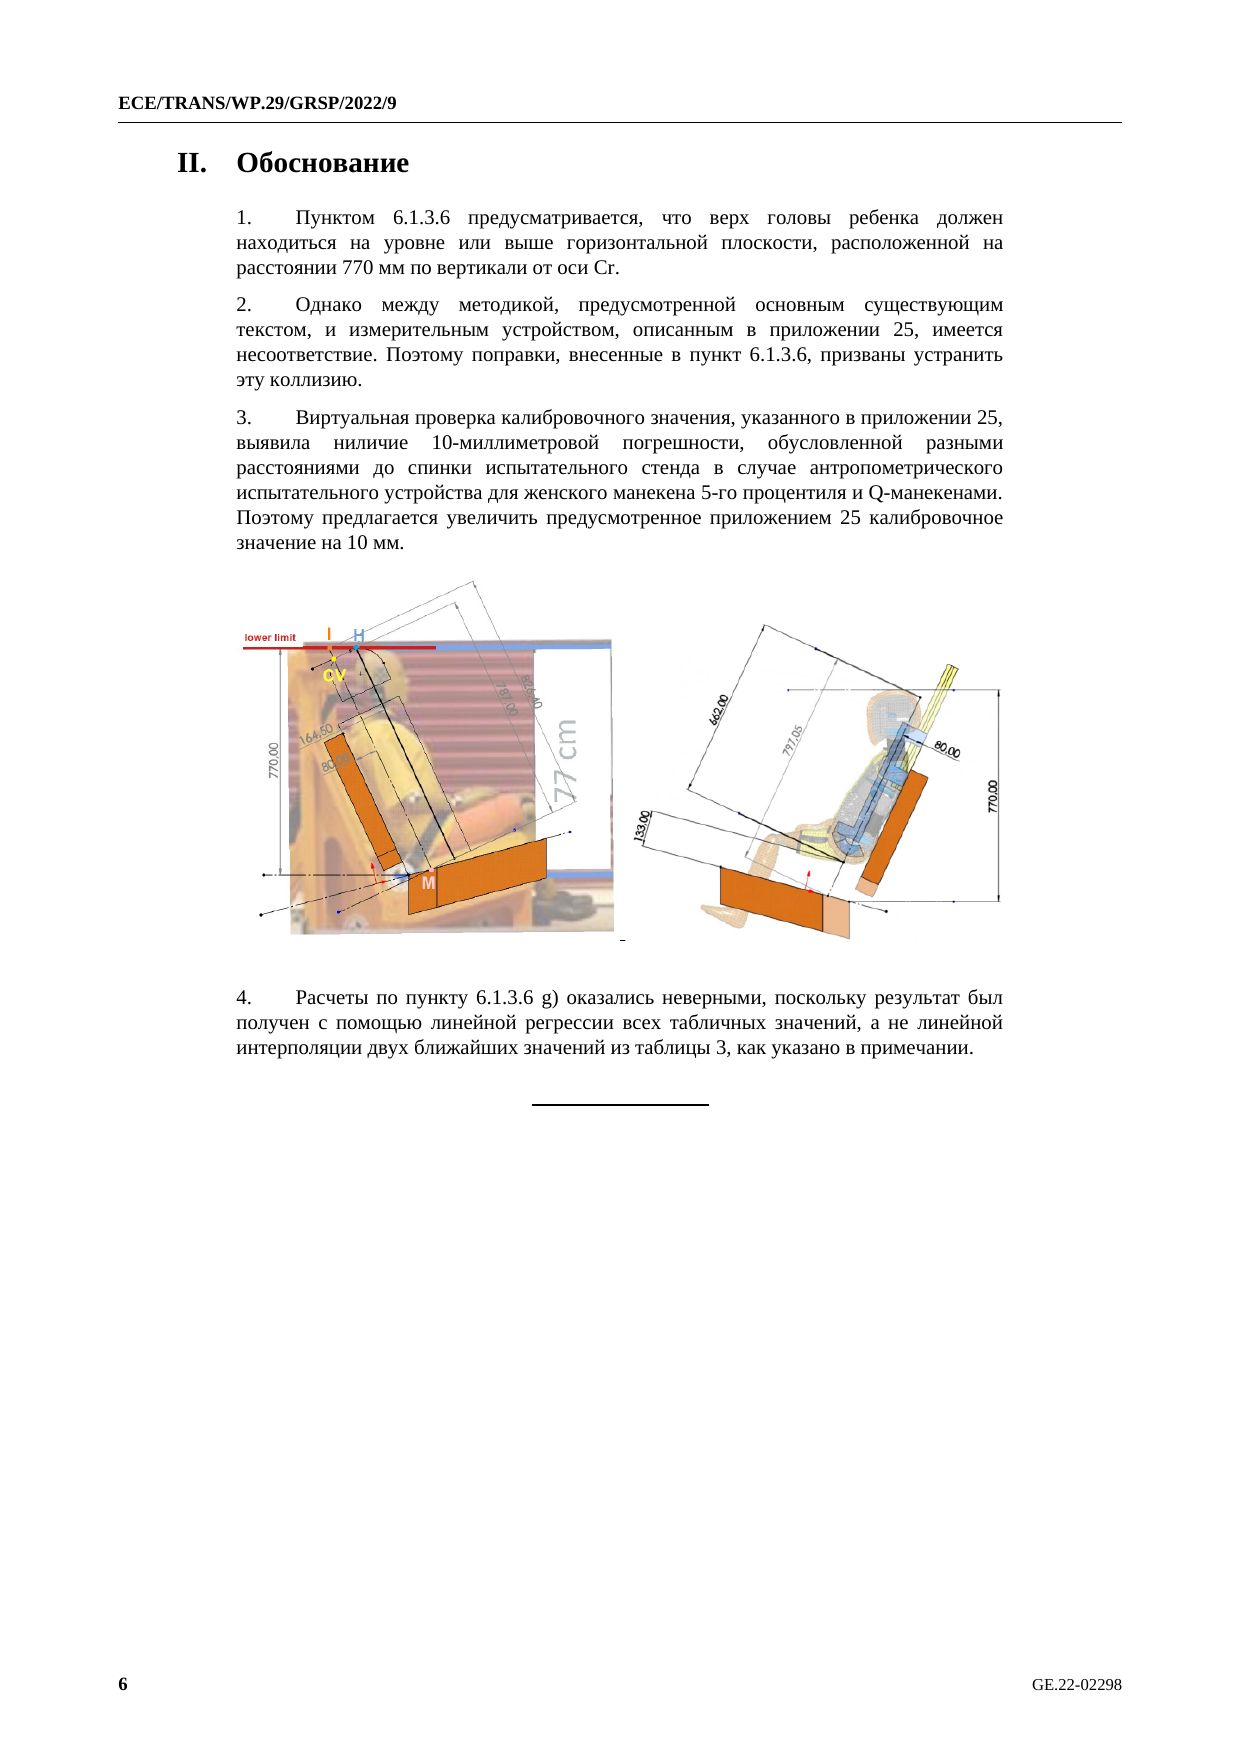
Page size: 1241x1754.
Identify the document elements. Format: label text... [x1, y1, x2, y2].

text 2. Однако между методикой, предусмотренной основным существующим текстом, и измерительным устройством, описанным в приложении 25, имеется несоответствие. Поэтому поправки, внесенные в пункт 6.1.3.6, призваны устранить эту коллизию. [236, 291, 1004, 391]
text 3. Виртуальная проверка калибровочного значения, указанного в приложении 25, выявила ниличие 10-миллиметровой погрешности, обусловленной разными расстояниями до спинки испытательного стенда в случае антропометрического испытательного устройства для женского манекена 5-го процентиля и Q-манекенами. Поэтому предлагается увеличить предусмотренное приложением 25 калибровочное значение на 10 мм. [236, 404, 1004, 554]
picture [625, 619, 1015, 947]
text 1. Пунктом 6.1.3.6 предусматривается, что верх головы ребенка должен находиться на уровне или выше горизонтальной плоскости, расположенной на расстоянии 770 мм по вертикали от оси Cr. [236, 204, 1004, 279]
picture [230, 566, 620, 947]
text 4. Расчеты по пункту 6.1.3.6 g) оказались неверными, поскольку результат был получен с помощью линейной регрессии всех табличных значений, а не линейной интерполяции двух ближайших значений из таблицы 3, как указано в примечании. [236, 984, 1004, 1059]
text II. Обоснование [118, 148, 1004, 179]
